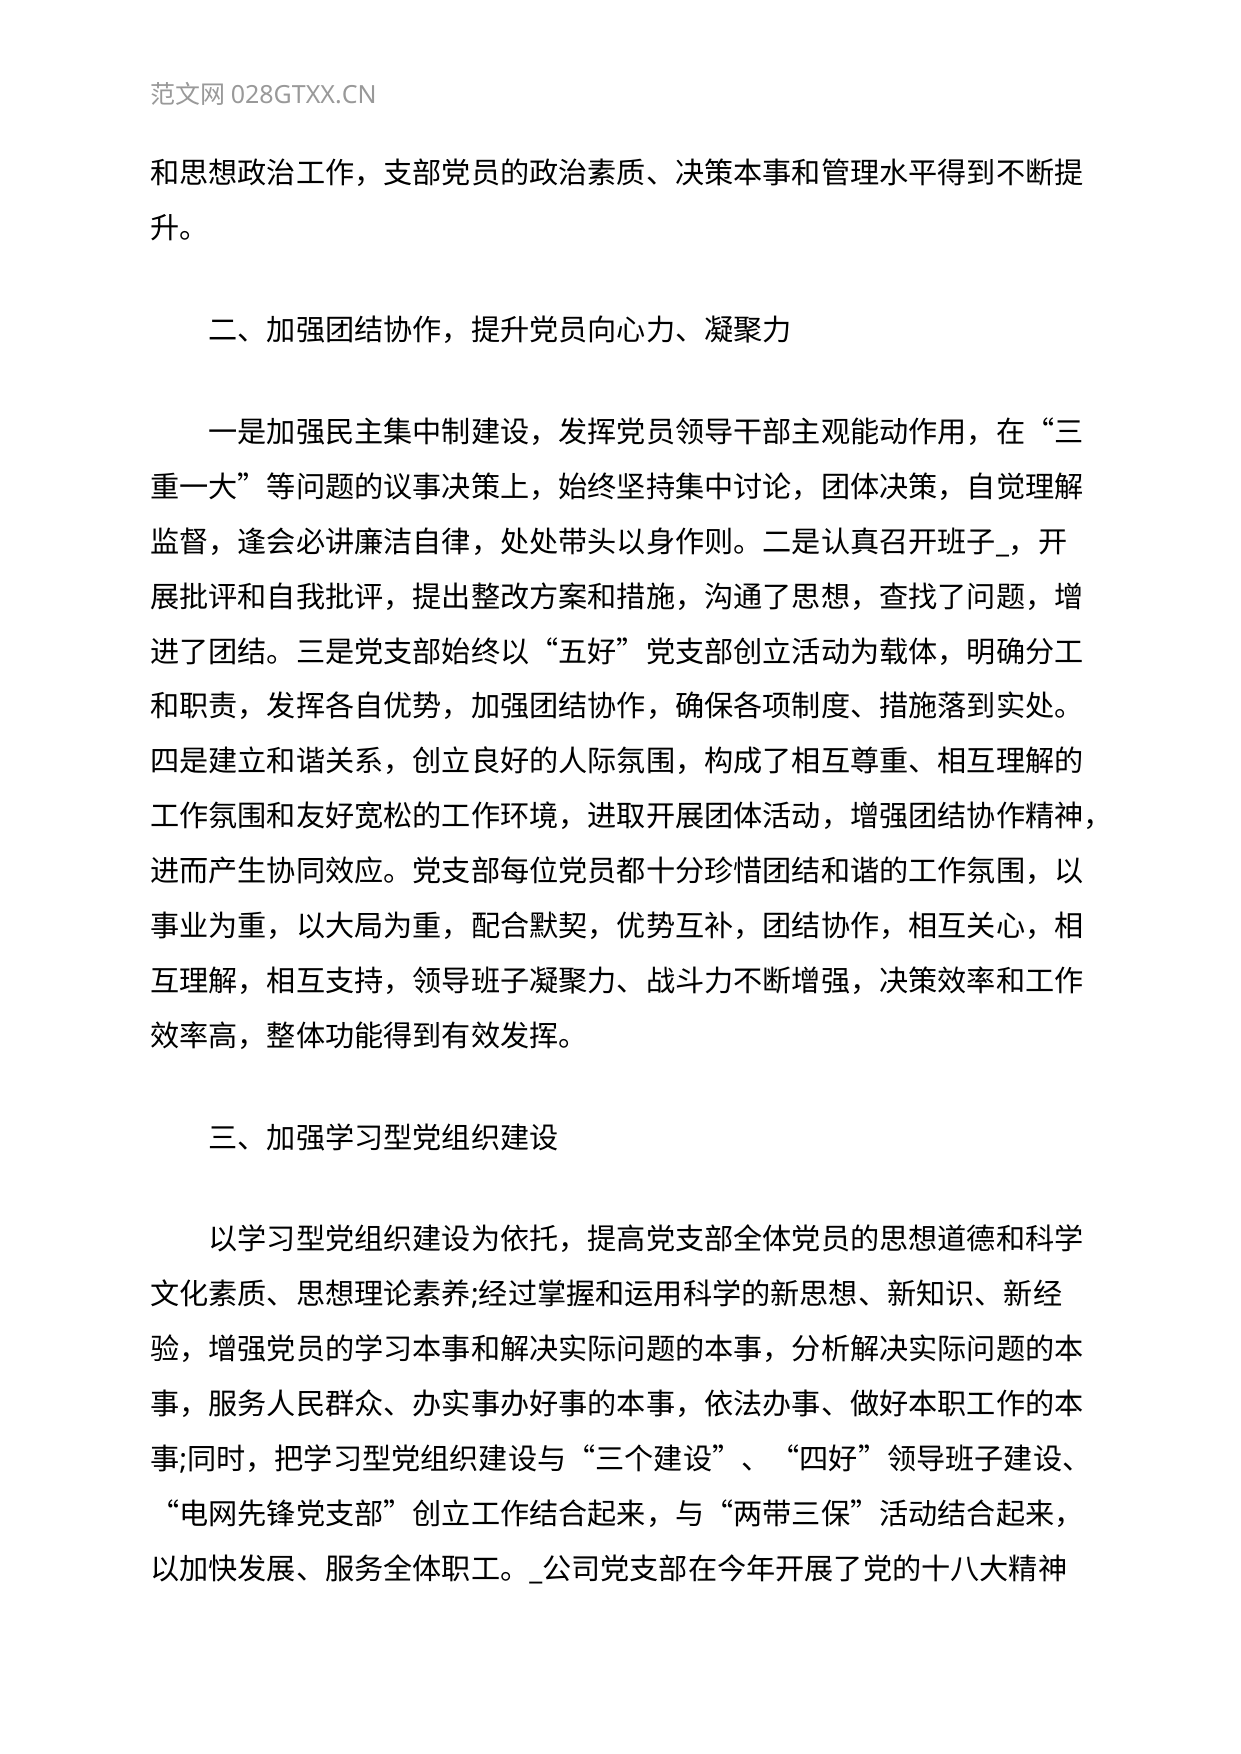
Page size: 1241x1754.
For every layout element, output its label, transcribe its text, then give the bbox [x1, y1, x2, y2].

text 一是加强民主集中制建设，发挥党员领导干部主观能动作用，在“三重一大”等问题的议事决策上，始终坚持集中讨论，团体决策，自觉理解监督，逢会必讲廉洁自律，处处带头以身作则。二是认真召开班子_，开展批评和自我批评，提出整改方案和措施，沟通了思想，查找了问题，增进了团结。三是党支部始终以“五好”党支部创立活动为载体，明确分工和职责，发挥各自优势，加强团结协作，确保各项制度、措施落到实处。四是建立和谐关系，创立良好的人际氛围，构成了相互尊重、相互理解的工作氛围和友好宽松的工作环境，进取开展团体活动，增强团结协作精神，进而产生协同效应。党支部每位党员都十分珍惜团结和谐的工作氛围，以事业为重，以大局为重，配合默契，优势互补，团结协作，相互关心，相互理解，相互支持，领导班子凝聚力、战斗力不断增强，决策效率和工作效率高，整体功能得到有效发挥。 [150, 408, 1090, 1055]
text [150, 150, 1090, 247]
text 三、加强学习型党组织建设 [150, 1114, 1090, 1156]
text 二、加强团结协作，提升党员向心力、凝聚力 [150, 307, 1090, 349]
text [150, 1216, 1090, 1588]
